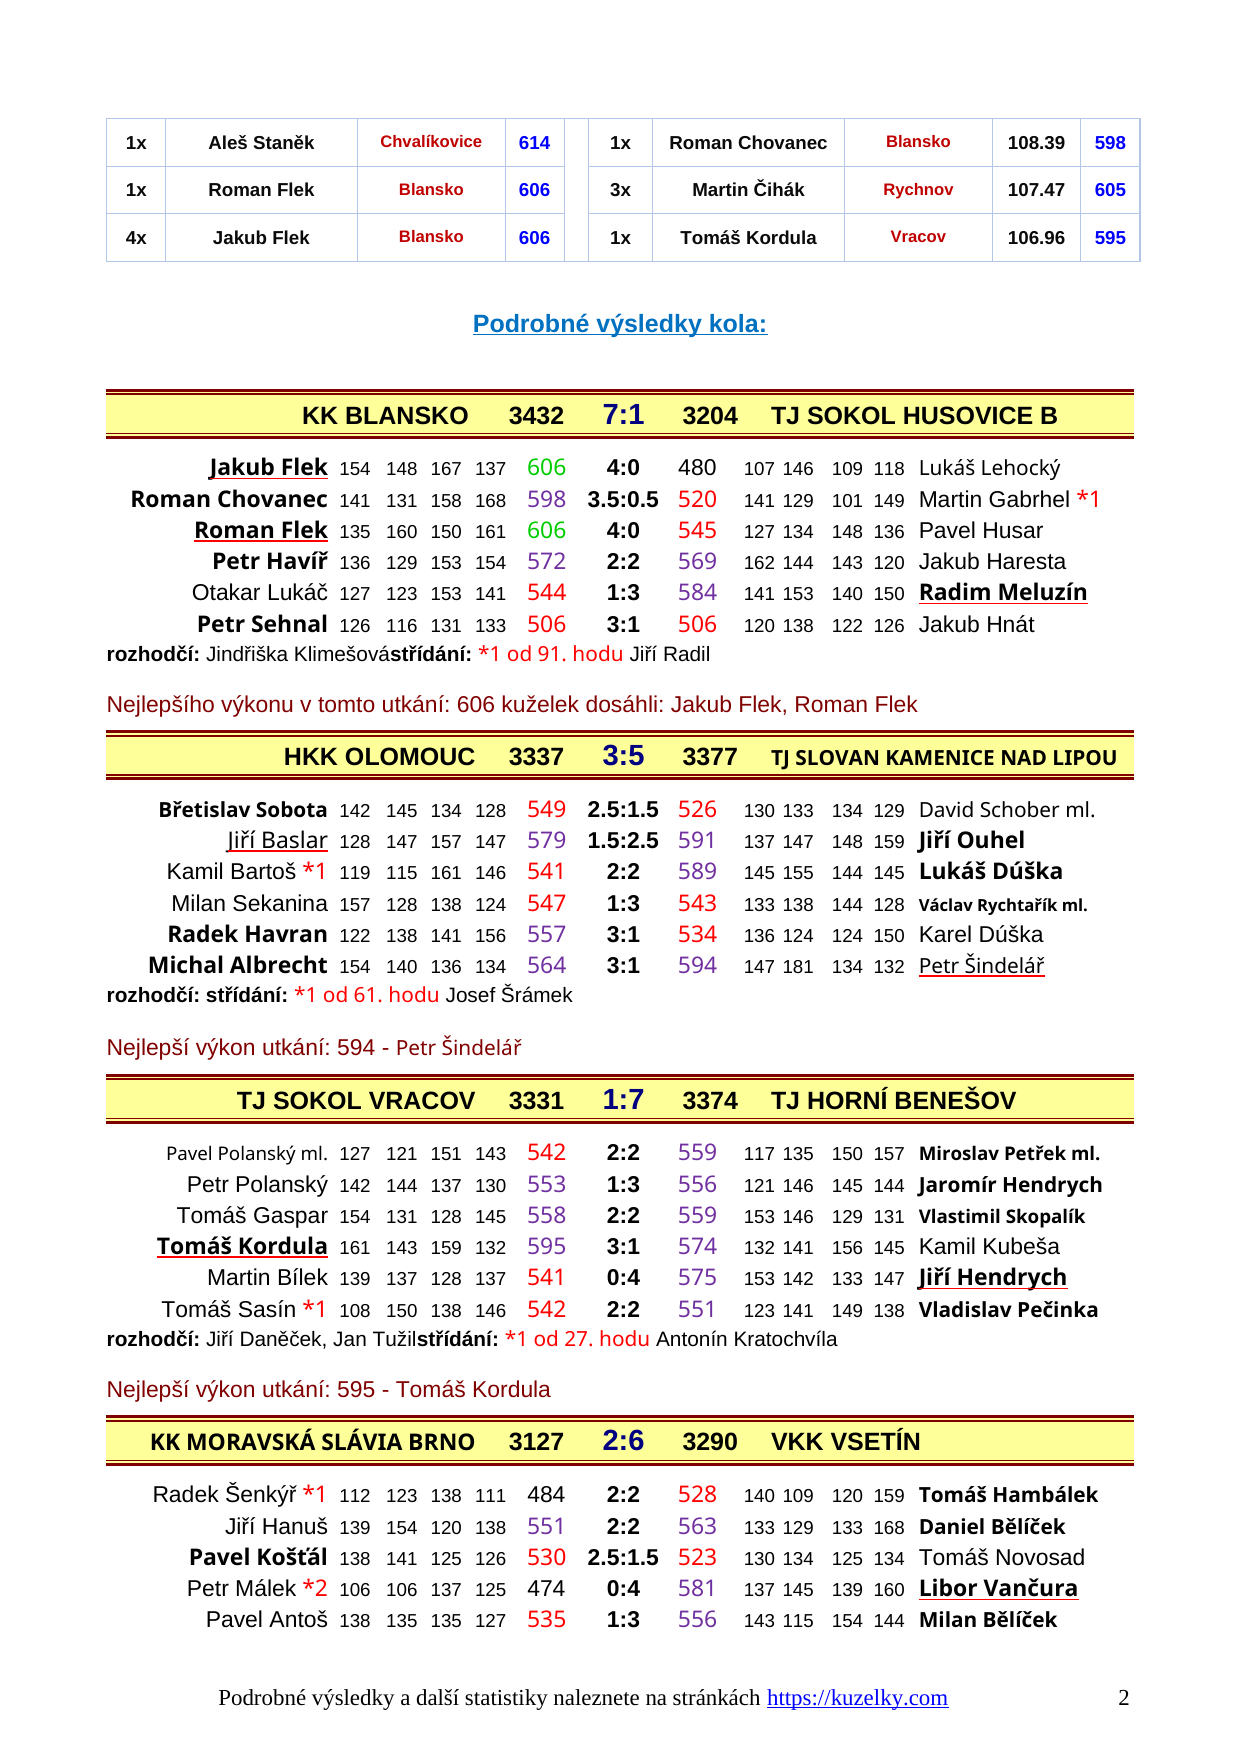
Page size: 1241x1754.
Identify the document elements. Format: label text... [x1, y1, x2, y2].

table_cell Tomáš Kordula [653, 214, 844, 261]
table_cell Martin Čihák [653, 167, 844, 213]
text Tomáš Gaspar 154 131 128 145 558 2:2 559 153 146 129 131 Vlastimil Skopalík [106, 1199, 1134, 1230]
text Milan Sekanina 157 128 138 124 547 1:3 543 133 138 144 128 Václav Rychtařík ml. [106, 887, 1134, 918]
table_cell 605 [1081, 167, 1139, 213]
text Martin Bílek 139 137 128 137 541 0:4 575 153 142 133 147 Jiří Hendrych [106, 1261, 1134, 1293]
table_cell 106.96 [993, 214, 1080, 261]
text Jakub Flek 154 148 167 137 606 4:0 480 107 146 109 118 Lukáš Lehocký [106, 451, 1134, 483]
text Petr Málek *2 106 106 137 125 474 0:4 581 137 145 139 160 Libor Vančura [106, 1572, 1134, 1603]
table_cell Blansko [358, 167, 505, 213]
text Roman Flek 135 160 150 161 606 4:0 545 127 134 148 136 Pavel Husar [106, 514, 1134, 545]
table_cell Blansko [845, 119, 992, 166]
text Radek Šenkýř *1 112 123 138 111 484 2:2 528 140 109 120 159 Tomáš Hambálek [106, 1478, 1134, 1510]
table_cell 1x [589, 119, 652, 166]
table_cell 1x [589, 214, 652, 261]
text rozhodčí: Jiří Daněček, Jan Tužilstřídání: *1 od 27. hodu Antonín Kratochvíla [106, 1324, 1134, 1352]
text Roman Chovanec 141 131 158 168 598 3.5:0.5 520 141 129 101 149 Martin Gabrhel *1 [106, 483, 1134, 514]
text TJ Sokol Vracov 3331 1:7 3374 TJ Horní Benešov [106, 1080, 1134, 1118]
table_cell Rychnov [845, 167, 992, 213]
table_cell 1x [107, 167, 165, 213]
text rozhodčí: Jindřiška Klimešovástřídání: *1 od 91. hodu Jiří Radil [106, 639, 1134, 667]
table_cell 606 [506, 214, 564, 261]
table_cell Jakub Flek [166, 214, 357, 261]
text Břetislav Sobota 142 145 134 128 549 2.5:1.5 526 130 133 134 129 David Schober ml. [106, 793, 1134, 824]
table_cell 107.47 [993, 167, 1080, 213]
table_cell 614 [506, 119, 564, 166]
text Radek Havran 122 138 141 156 557 3:1 534 136 124 124 150 Karel Dúška [106, 918, 1134, 949]
table_cell 108.39 [993, 119, 1080, 166]
table_cell Aleš Staněk [166, 119, 357, 166]
text Kamil Bartoš *1 119 115 161 146 541 2:2 589 145 155 144 145 Lukáš Dúška [106, 855, 1134, 887]
text rozhodčí: střídání: *1 od 61. hodu Josef Šrámek [106, 980, 1134, 1009]
table_cell 4x [107, 214, 165, 261]
table_cell Vracov [845, 214, 992, 261]
text KK Blansko 3432 7:1 3204 TJ Sokol Husovice B [106, 395, 1134, 433]
table_cell 595 [1081, 214, 1139, 261]
text KK Moravská Slávia Brno 3127 2:6 3290 VKK Vsetín [106, 1422, 1134, 1460]
text Pavel Antoš 138 135 135 127 535 1:3 556 143 115 154 144 Milan Bělíček [106, 1603, 1134, 1635]
text Nejlepšího výkonu v tomto utkání: 606 kuželek dosáhli: Jakub Flek, Roman Flek [106, 691, 1134, 718]
text Nejlepší výkon utkání: 594 - Petr Šindelář [106, 1033, 1134, 1061]
text Pavel Polanský ml. 127 121 151 143 542 2:2 559 117 135 150 157 Miroslav Petřek ml. [106, 1136, 1134, 1168]
text Otakar Lukáč 127 123 153 141 544 1:3 584 141 153 140 150 Radim Meluzín [106, 576, 1134, 608]
text Petr Sehnal 126 116 131 133 506 3:1 506 120 138 122 126 Jakub Hnát [106, 608, 1134, 639]
text Tomáš Sasín *1 108 150 138 146 542 2:2 551 123 141 149 138 Vladislav Pečinka [106, 1293, 1134, 1324]
table_cell Chvalíkovice [358, 119, 505, 166]
table_cell 598 [1081, 119, 1139, 166]
table_cell 1x [107, 119, 165, 166]
text Podrobné výsledky kola: [94, 308, 1145, 337]
text Jiří Baslar 128 147 157 147 579 1.5:2.5 591 137 147 148 159 Jiří Ouhel [106, 824, 1134, 855]
table_cell 606 [506, 167, 564, 213]
text Pavel Košťál 138 141 125 126 530 2.5:1.5 523 130 134 125 134 Tomáš Novosad [106, 1541, 1134, 1572]
text Petr Havíř 136 129 153 154 572 2:2 569 162 144 143 120 Jakub Haresta [106, 545, 1134, 576]
table_cell Blansko [358, 214, 505, 261]
table_cell 3x [589, 167, 652, 213]
text HKK Olomouc 3337 3:5 3377 TJ Slovan Kamenice nad Lipou [106, 737, 1134, 774]
text Jiří Hanuš 139 154 120 138 551 2:2 563 133 129 133 168 Daniel Bělíček [106, 1510, 1134, 1541]
table_cell Roman Flek [166, 167, 357, 213]
text Tomáš Kordula 161 143 159 132 595 3:1 574 132 141 156 145 Kamil Kubeša [106, 1230, 1134, 1261]
text Nejlepší výkon utkání: 595 - Tomáš Kordula [106, 1376, 1134, 1403]
table_cell Roman Chovanec [653, 119, 844, 166]
text Michal Albrecht 154 140 136 134 564 3:1 594 147 181 134 132 Petr Šindelář [106, 949, 1134, 980]
text Petr Polanský 142 144 137 130 553 1:3 556 121 146 145 144 Jaromír Hendrych [106, 1168, 1134, 1199]
